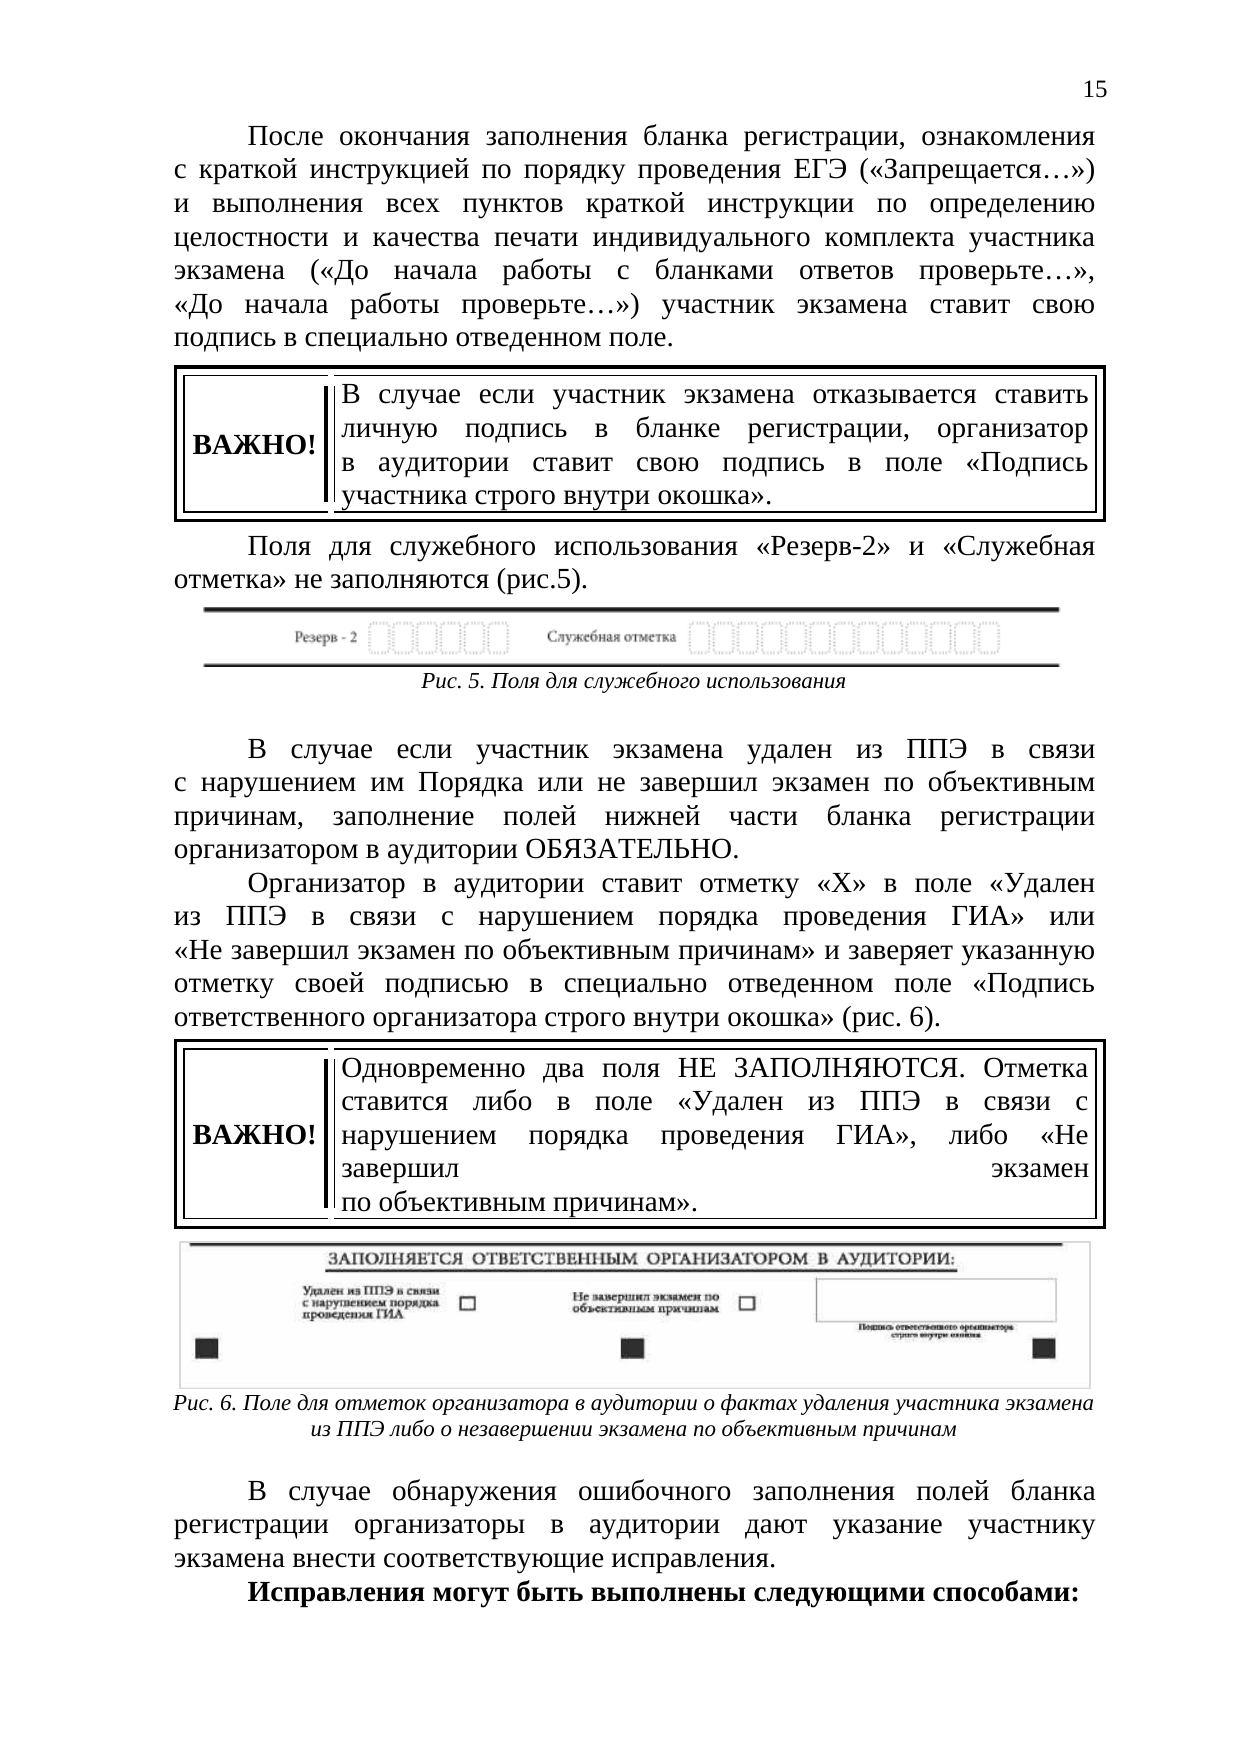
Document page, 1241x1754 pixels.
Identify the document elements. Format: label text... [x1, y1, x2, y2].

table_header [163, 1448, 1107, 1607]
table_header После окончания заполнения бланка регистрации, ознакомления с краткой инструкцией по порядку проведения ЕГЭ («Запрещается…») и выполнения всех пунктов краткой инструкции по определению целостности и качества печати индивидуального комплекта участника экзамена («До начала работы с бланками ответов проверьте…», «До начала работы проверьте…») участник экзамена ставит свою подпись в специально отведенном поле. Поля для служебного использования «Резерв-2» и «Служебная отметка» не заполняются (рис.5). [163, 118, 1107, 608]
picture [183, 607, 1087, 667]
text Рис. 6. Поле для отметок организатора в аудитории о фактах удаления участника экзамена из ППЭ либо о незавершении экзамена по объективным причинам [162, 1389, 1107, 1442]
picture [181, 1243, 1089, 1388]
table_header В случае если участник экзамена удален из ППЭ в связи с нарушением им Порядка или не завершил экзамен по объективным причинам, заполнение полей нижней части бланка регистрации организатором в аудитории ОБЯЗАТЕЛЬНО. Организатор в аудитории ставит отметку «X» в поле «Удален из ППЭ в связи с нарушением порядка проведения ГИА» или «Не завершил экзамен по объективным причинам» и заверяет указанную отметку своей подписью в специально отведенном поле «Подпись ответственного организатора строго внутри окошка» (рис. 6). [163, 706, 1107, 1229]
text Рис. 5. Поля для служебного использования [162, 667, 1107, 693]
